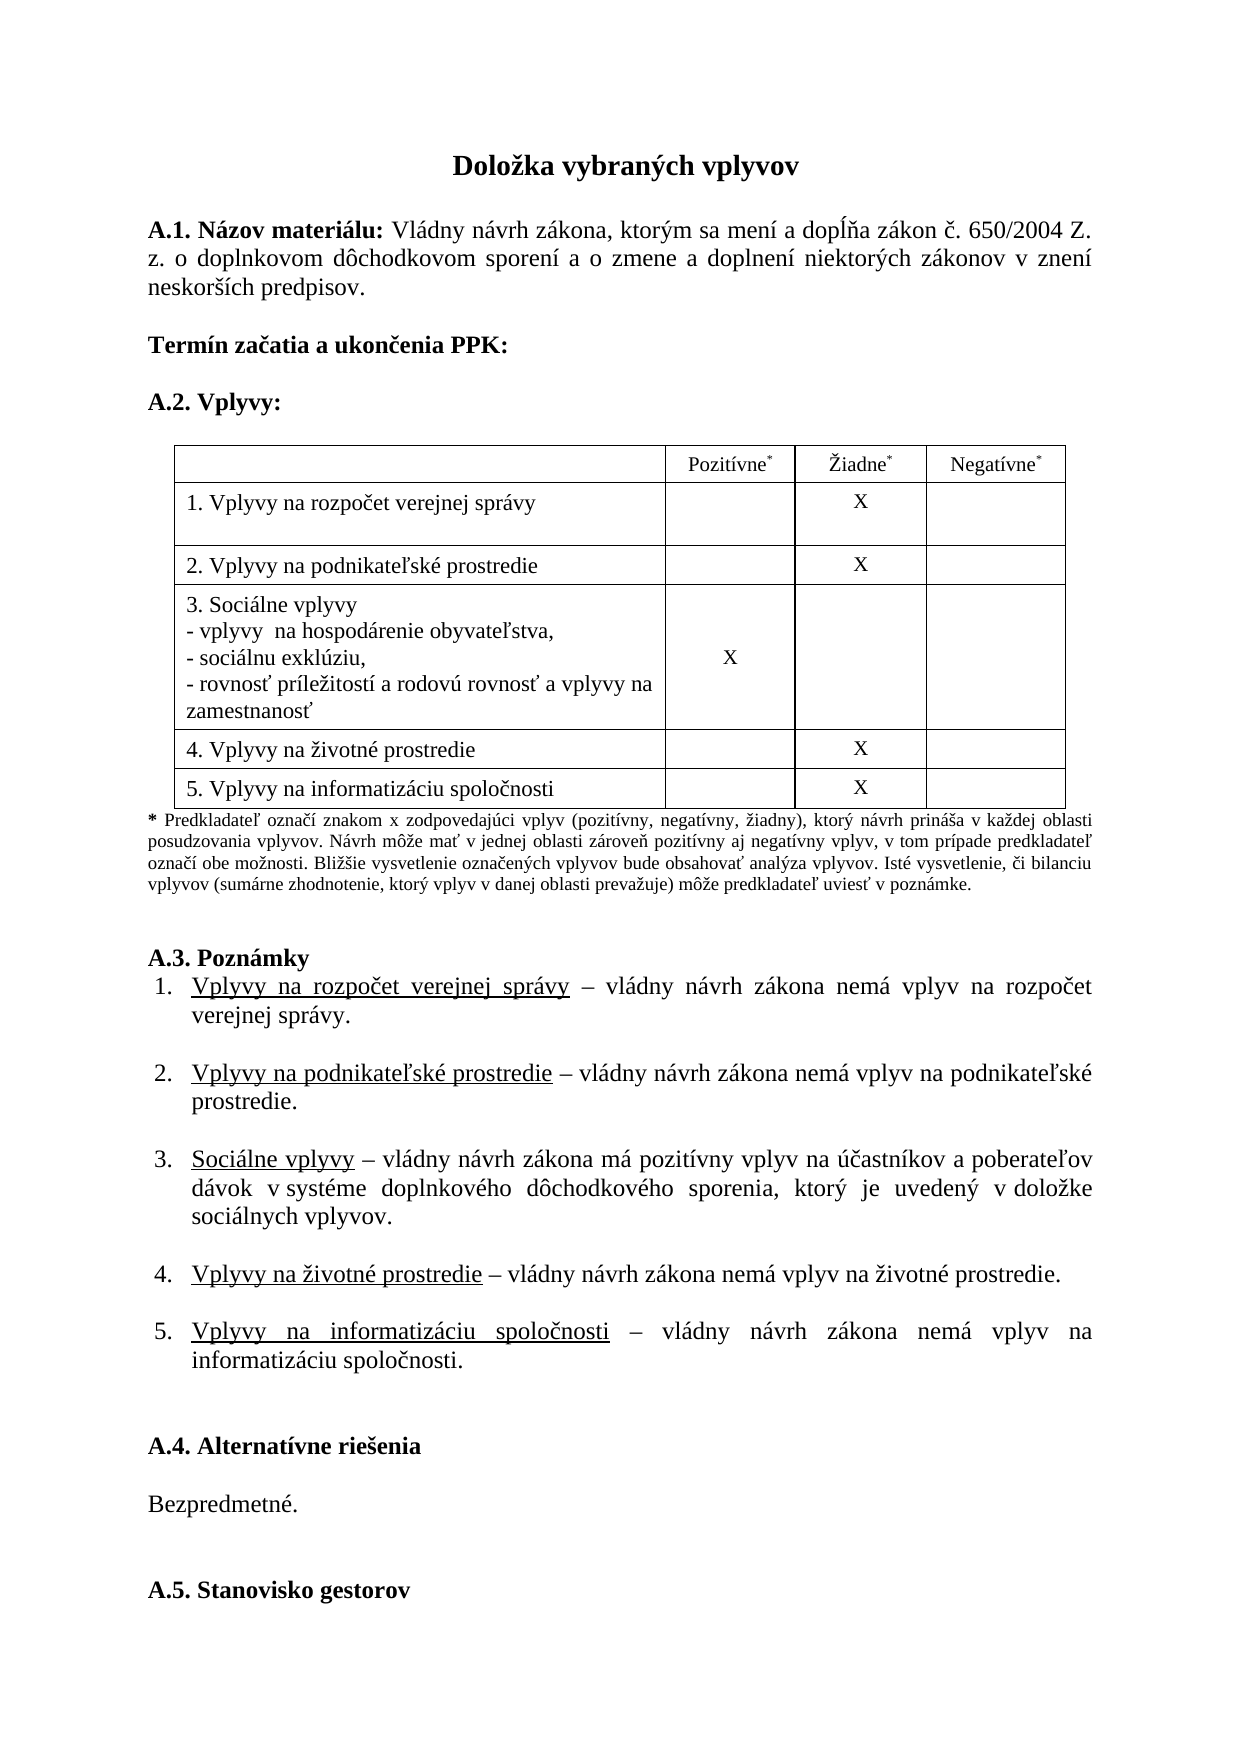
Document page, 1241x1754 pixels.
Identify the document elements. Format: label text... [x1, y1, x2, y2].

table_header Žiadne* [796, 446, 926, 482]
table_cell 5. Vplyvy na informatizáciu spoločnosti [175, 769, 665, 807]
table_header Pozitívne* [666, 446, 794, 482]
table_cell [927, 546, 1065, 584]
text * Predkladateľ označí znakom x zodpovedajúci vplyv (pozitívny, negatívny, žiadny), ktorý návrh prináša v každej oblasti posudzovania vplyvov. Návrh môže mať v jednej oblasti zároveň pozitívny aj negatívny vplyv, v tom prípade predkladateľ označí obe možnosti. Bližšie vysvetlenie označených vplyvov bude obsahovať analýza vplyvov. Isté vysvetlenie, či bilanciu vplyvov (sumárne zhodnotenie, ktorý vplyv v danej oblasti prevažuje) môže predkladateľ uviesť v poznámke. [148, 808, 1093, 895]
list Vplyvy na rozpočet verejnej správy – vládny návrh zákona nemá vplyv na rozpočet verejnej správy. [154, 971, 1093, 1029]
table_cell 2. Vplyvy na podnikateľské prostredie [175, 546, 665, 584]
list Vplyvy na informatizáciu spoločnosti – vládny návrh zákona nemá vplyv na informatizáciu spoločnosti. [154, 1316, 1093, 1374]
text Bezpredmetné. [148, 1489, 1093, 1518]
text A.3. Poznámky [148, 943, 1093, 971]
table_cell [666, 769, 794, 807]
table_cell X [796, 483, 926, 545]
list Sociálne vplyvy – vládny návrh zákona má pozitívny vplyv na účastníkov a poberateľov dávok v systéme doplnkového dôchodkového sporenia, ktorý je uvedený v doložke sociálnych vplyvov. [154, 1144, 1093, 1230]
table_cell 4. Vplyvy na životné prostredie [175, 730, 665, 768]
text A.2. Vplyvy: [148, 387, 1093, 416]
text A.5. Stanovisko gestorov [148, 1575, 1093, 1604]
table_cell X [796, 546, 926, 584]
table_cell [927, 585, 1065, 729]
text A.4. Alternatívne riešenia [148, 1431, 1093, 1460]
table_cell [666, 730, 794, 768]
list Vplyvy na životné prostredie – vládny návrh zákona nemá vplyv na životné prostredie. [154, 1259, 1093, 1288]
text A.1. Názov materiálu: Vládny návrh zákona, ktorým sa mení a dopĺňa zákon č. 650/2004 Z. z. o doplnkovom dôchodkovom sporení a o zmene a doplnení niektorých zákonov v znení neskorších predpisov. [148, 215, 1093, 301]
table_cell [666, 483, 794, 545]
table_cell [666, 546, 794, 584]
table_cell X [796, 730, 926, 768]
table_cell 1. Vplyvy na rozpočet verejnej správy [175, 483, 665, 545]
table_cell [927, 730, 1065, 768]
table_cell [927, 769, 1065, 807]
text Termín začatia a ukončenia PPK: [148, 330, 1093, 358]
table_cell [927, 483, 1065, 545]
table_cell X [796, 769, 926, 807]
table_cell X [666, 585, 794, 729]
table_cell 3. Sociálne vplyvy - vplyvy na hospodárenie obyvateľstva, - sociálnu exklúziu, - rovnosť príležitostí a rodovú rovnosť a vplyvy na zamestnanosť [175, 585, 665, 729]
list Vplyvy na podnikateľské prostredie – vládny návrh zákona nemá vplyv na podnikateľské prostredie. [154, 1058, 1093, 1115]
table_cell [796, 585, 926, 729]
table_header Negatívne* [927, 446, 1065, 482]
text Doložka vybraných vplyvov [148, 148, 1104, 181]
table_header [175, 446, 665, 482]
